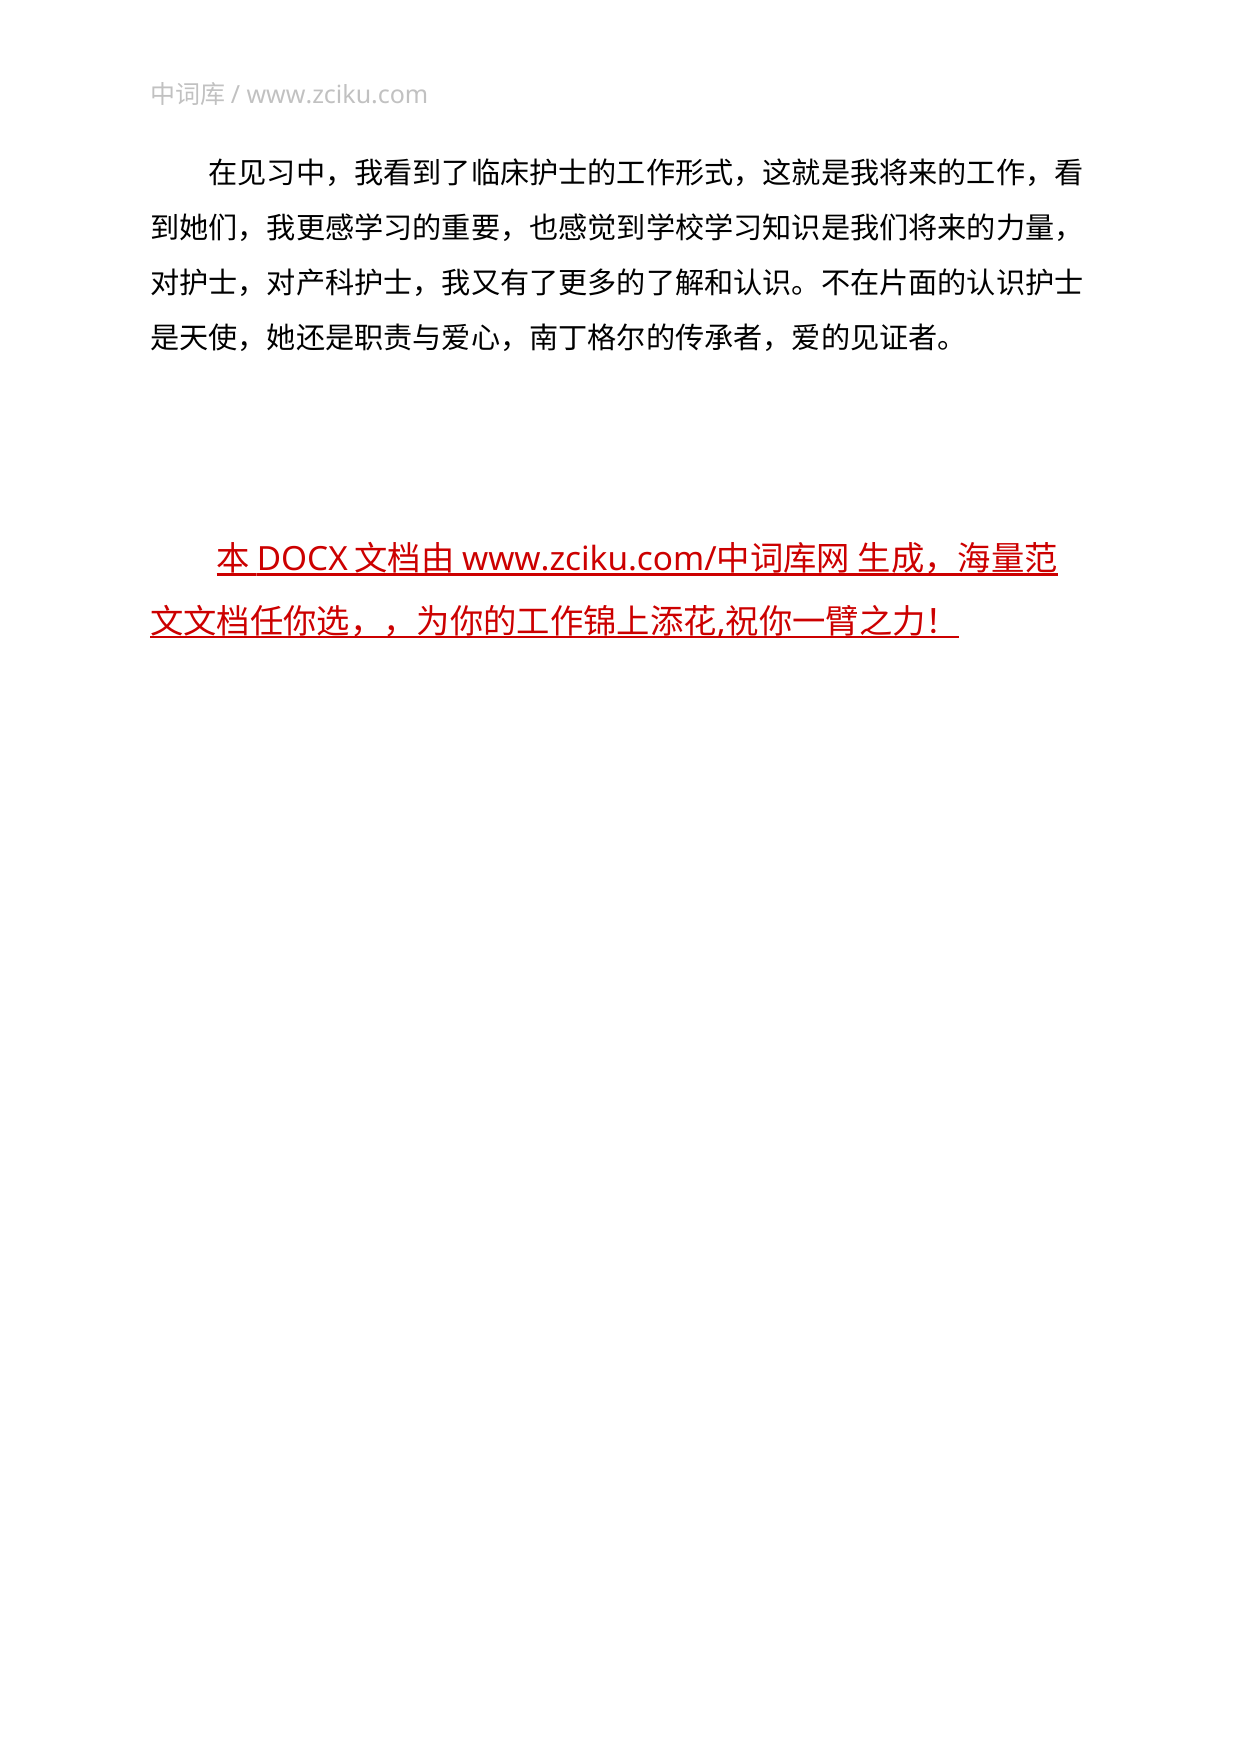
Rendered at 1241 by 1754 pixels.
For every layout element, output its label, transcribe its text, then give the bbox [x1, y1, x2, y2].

text 在见习中，我看到了临床护士的工作形式，这就是我将来的工作，看到她们，我更感学习的重要，也感觉到学校学习知识是我们将来的力量，对护士，对产科护士，我又有了更多的了解和认识。不在片面的认识护士是天使，她还是职责与爱心，南丁格尔的传承者，爱的见证者。 [150, 150, 1090, 357]
text 本DOCX文档由 www.zciku.com/中词库网 生成，海量范文文档任你选，，为你的工作锦上添花,祝你一臂之力！ [150, 532, 1090, 643]
